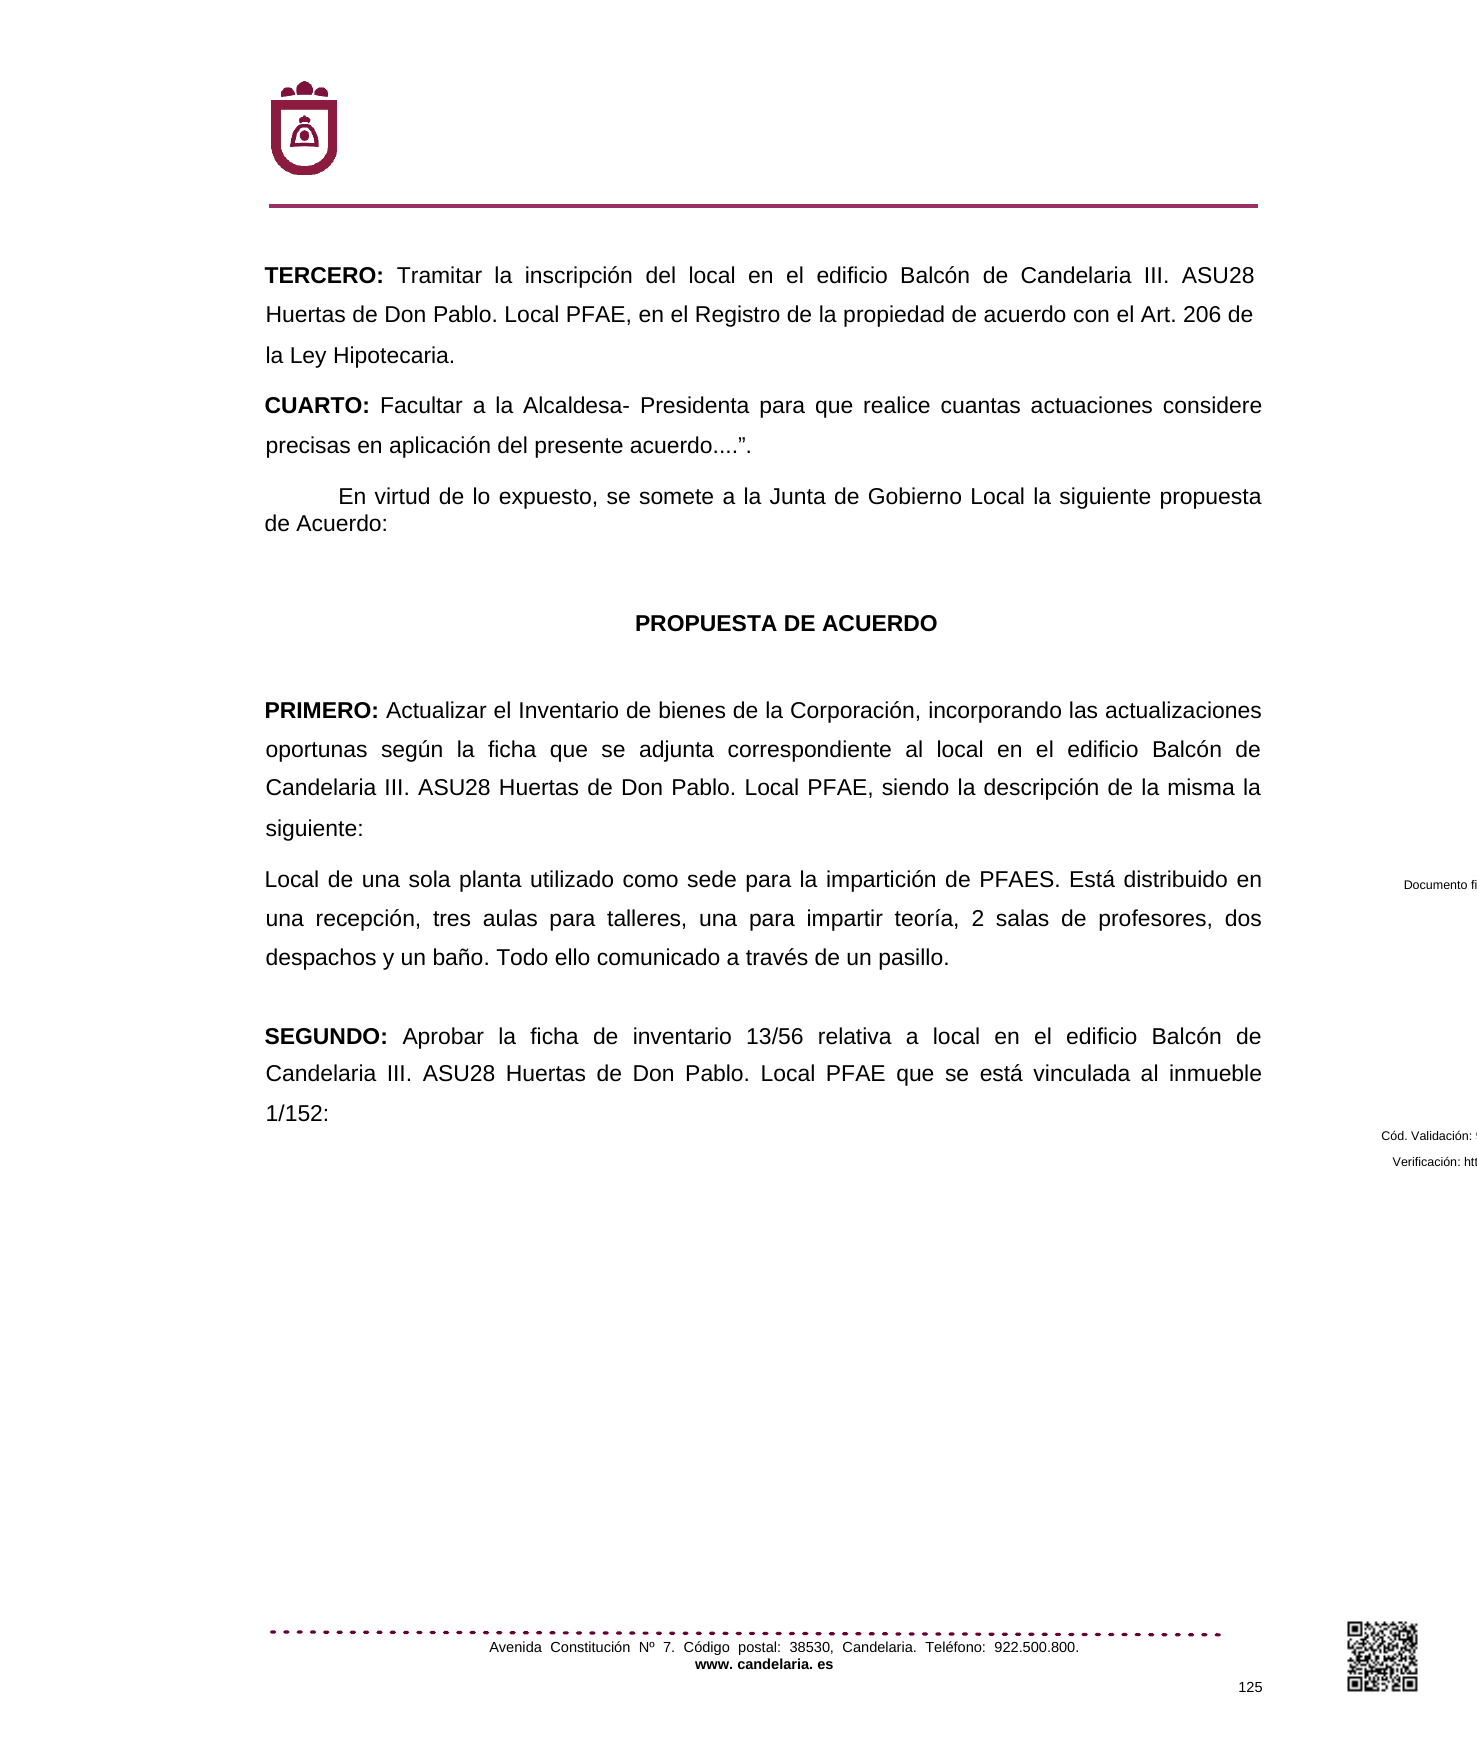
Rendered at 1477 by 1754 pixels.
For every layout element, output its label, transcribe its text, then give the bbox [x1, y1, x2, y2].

picture [1346, 1620, 1420, 1694]
text TERCERO: Tramitar la inscripción del local en el edificio Balcón de Candelaria III. ASU28 Huertas de Don Pablo. Local PFAE, en el Registro de la propiedad de acuerdo con el Art. 206 de la Ley Hipotecaria. [264, 262, 1255, 369]
text Local de una sola planta utilizado como sede para la impartición de PFAES. Está distribuido en una recepción, tres aulas para talleres, una para impartir teoría, 2 salas de profesores, dos despachos y un baño. Todo ello comunicado a través de un pasillo. [264, 866, 1263, 970]
text SEGUNDO: Aprobar la ficha de inventario 13/56 relativa a local en el edificio Balcón de Candelaria III. ASU28 Huertas de Don Pablo. Local PFAE que se está vinculada al inmueble 1/152: [264, 1023, 1263, 1127]
text PRIMERO: Actualizar el Inventario de bienes de la Corporación, incorporando las actualizaciones oportunas según la ficha que se adjunta correspondiente al local en el edificio Balcón de Candelaria III. ASU28 Huertas de Don Pablo. Local PFAE, siendo la descripción de la misma la siguiente: [264, 697, 1263, 842]
text En virtud de lo expuesto, se somete a la Junta de Gobierno Local la siguiente propuesta de Acuerdo: [264, 483, 1263, 536]
picture [271, 81, 337, 175]
text CUARTO: Facultar a la Alcaldesa- Presidenta para que realice cuantas actuaciones considere precisas en aplicación del presente acuerdo....”. [264, 392, 1263, 459]
subtitle PROPUESTA DE ACUERDO [349, 609, 1224, 636]
